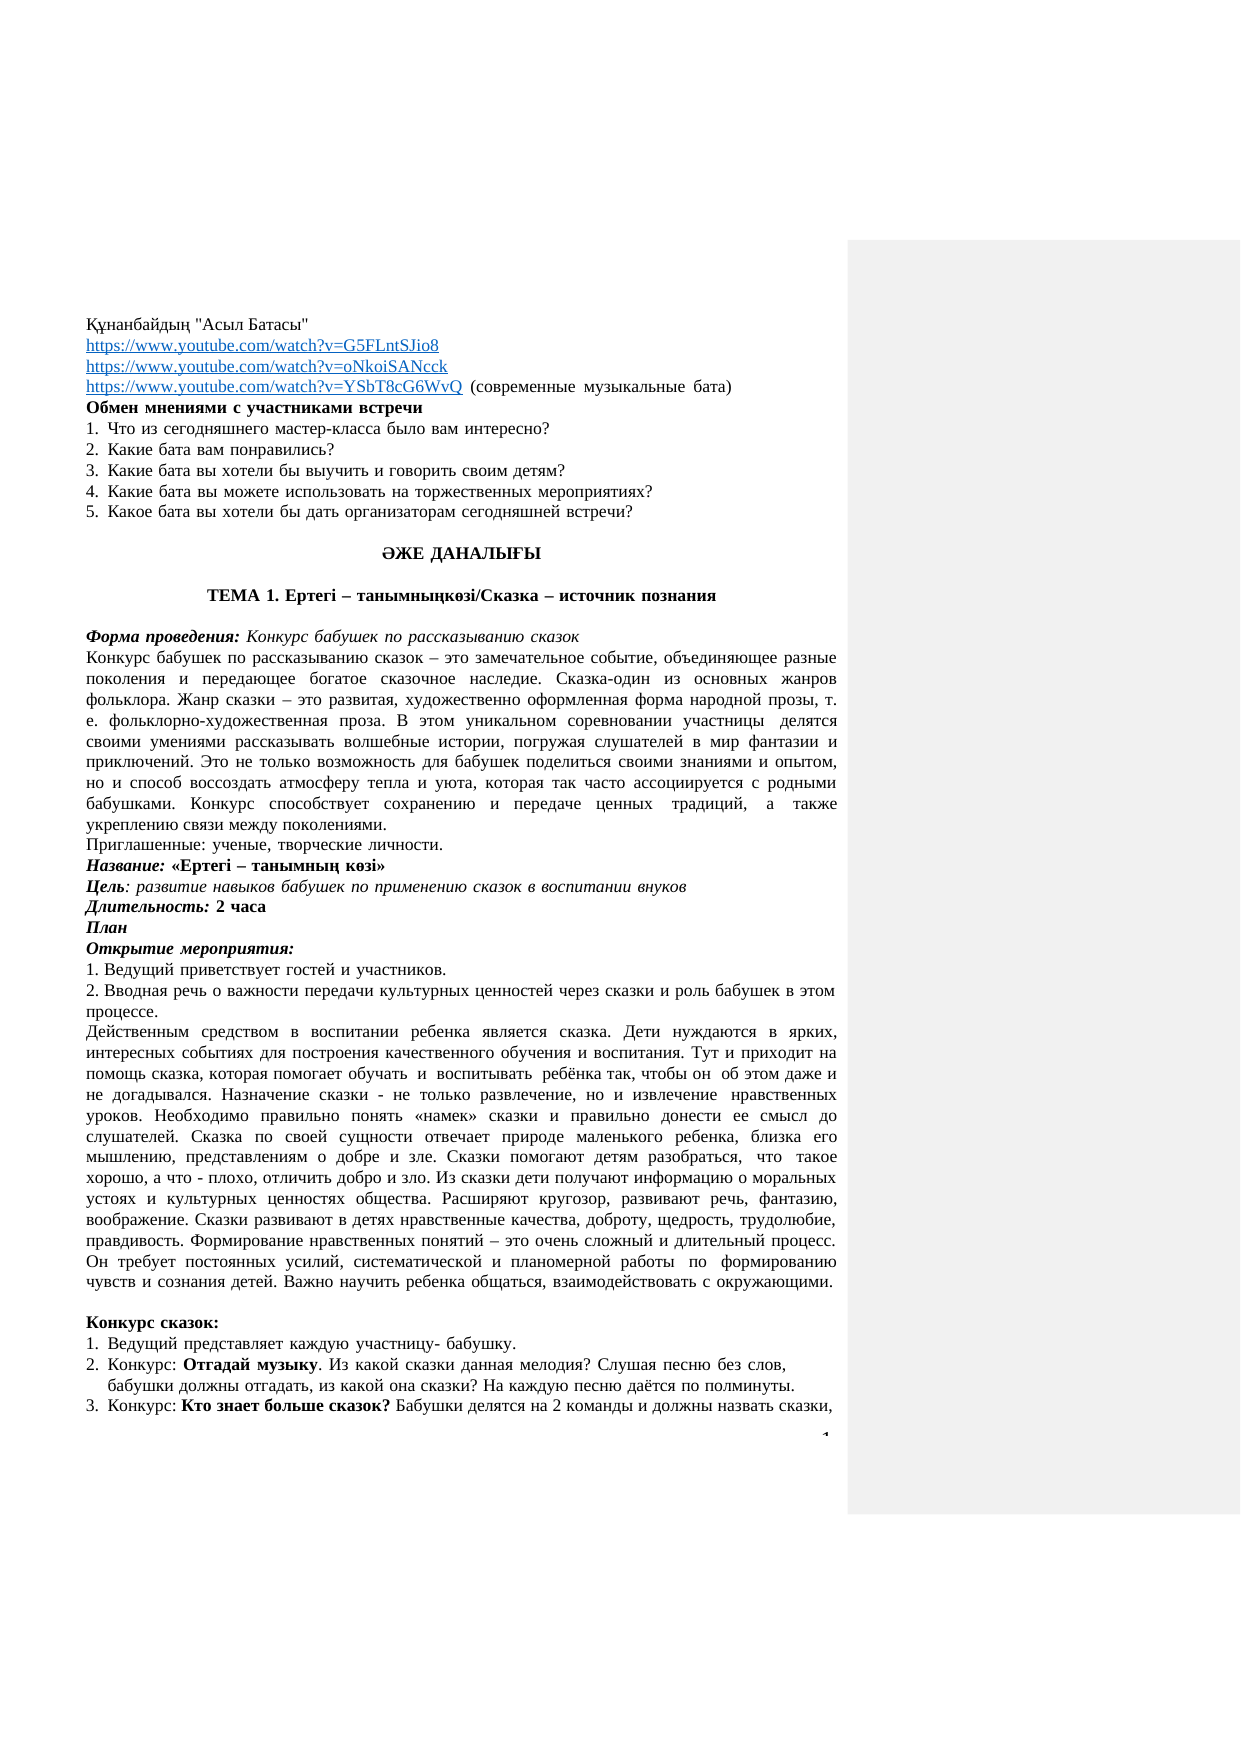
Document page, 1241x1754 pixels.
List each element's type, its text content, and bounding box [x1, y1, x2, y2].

text Форма проведения: Конкурс бабушек по рассказыванию сказок [86, 626, 1240, 647]
subtitle Обмен мнениями с участниками встречи [86, 397, 1240, 417]
subtitle Конкурс сказок: [86, 1312, 1240, 1332]
list Что из сегодняшнего мастер-класса было вам интересно? [86, 418, 1240, 438]
list Ведущий представляет каждую участницу- бабушку. [86, 1333, 1240, 1353]
text Конкурс бабушек по рассказыванию сказок – это замечательное событие, объединяющее разные поколения и передающее богатое сказочное наследие. Сказка-один из основных жанров фольклора. Жанр сказки – это развитая, художественно оформленная форма народной прозы, т. е. фольклорно-художественная проза. В этом уникальном соревновании участницы делятся своими умениями рассказывать волшебные истории, погружая слушателей в мир фантазии и приключений. Это не только возможность для бабушек поделиться своими знаниями и опытом, но и способ воссоздать атмосферу тепла и уюта, которая так часто ассоциируется с родными бабушками. Конкурс способствует сохранению и передаче ценных традиций, а также укреплению связи между поколениями. [86, 647, 837, 834]
list Ведущий приветствует гостей и участников. [86, 959, 1240, 979]
text https://www.youtube.com/watch?v=YSbT8cG6WvQ (современные музыкальные бата) [86, 376, 1240, 396]
list Какие бата вы можете использовать на торжественных мероприятиях? [86, 480, 1240, 501]
text Длительность: 2 часа [86, 896, 1240, 917]
subtitle ӘЖЕ ДАНАЛЫҒЫ [85, 543, 838, 563]
text Открытие мероприятия: [86, 938, 1240, 958]
text Приглашенные: ученые, творческие личности. [86, 835, 1240, 854]
list Конкурс: Кто знает больше сказок? Бабушки делятся на 2 команды и должны назвать сказки, [86, 1395, 1240, 1416]
text Цель: развитие навыков бабушек по применению сказок в воспитании внуков [86, 875, 1240, 896]
text Название: «Ертегі – танымның көзі» [86, 854, 1240, 875]
list Конкурс: Отгадай музыку. Из какой сказки данная мелодия? Слушая песню без слов, бабушки должны отгадать, из какой она сказки? На каждую песню даётся по полминуты. [86, 1354, 837, 1395]
text Действенным средством в воспитании ребенка является сказка. Дети нуждаются в ярких, интересных событиях для построения качественного обучения и воспитания. Тут и приходит на помощь сказка, которая помогает обучать и воспитывать ребёнка так, чтобы он об этом даже и не догадывался. Назначение сказки - не только развлечение, но и извлечение нравственных уроков. Необходимо правильно понять «намек» сказки и правильно донести ее смысл до слушателей. Сказка по своей сущности отвечает природе маленького ребенка, близка его мышлению, представлениям о добре и зле. Сказки помогают детям разобраться, что такое хорошо, а что - плохо, отличить добро и зло. Из сказки дети получают информацию о моральных устоях и культурных ценностях общества. Расширяют кругозор, развивают речь, фантазию, воображение. Сказки развивают в детях нравственные качества, доброту, щедрость, трудолюбие, правдивость. Формирование нравственных понятий – это очень сложный и длительный процесс. Он требует постоянных усилий, систематической и планомерной работы по формированию чувств и сознания детей. Важно научить ребенка общаться, взаимодействовать с окружающими. [86, 1021, 837, 1292]
list Какие бата вы хотели бы выучить и говорить своим детям? [86, 459, 1240, 480]
list Какие бата вам понравились? [86, 439, 1240, 459]
text Құнанбайдың "Асыл Батасы" https://www.youtube.com/watch?v=G5FLntSJio8 https://www.youtube.com/watch?v=oNkoiSANcck [86, 314, 488, 376]
list Вводная речь о важности передачи культурных ценностей через сказки и роль бабушек в этом процессе. [86, 980, 837, 1021]
subtitle План [86, 917, 1240, 937]
text ТЕМА 1. Ертегі – танымныңкөзі/Сказка – источник познания [85, 584, 838, 605]
list Какое бата вы хотели бы дать организаторам сегодняшней встречи? [86, 501, 1240, 522]
